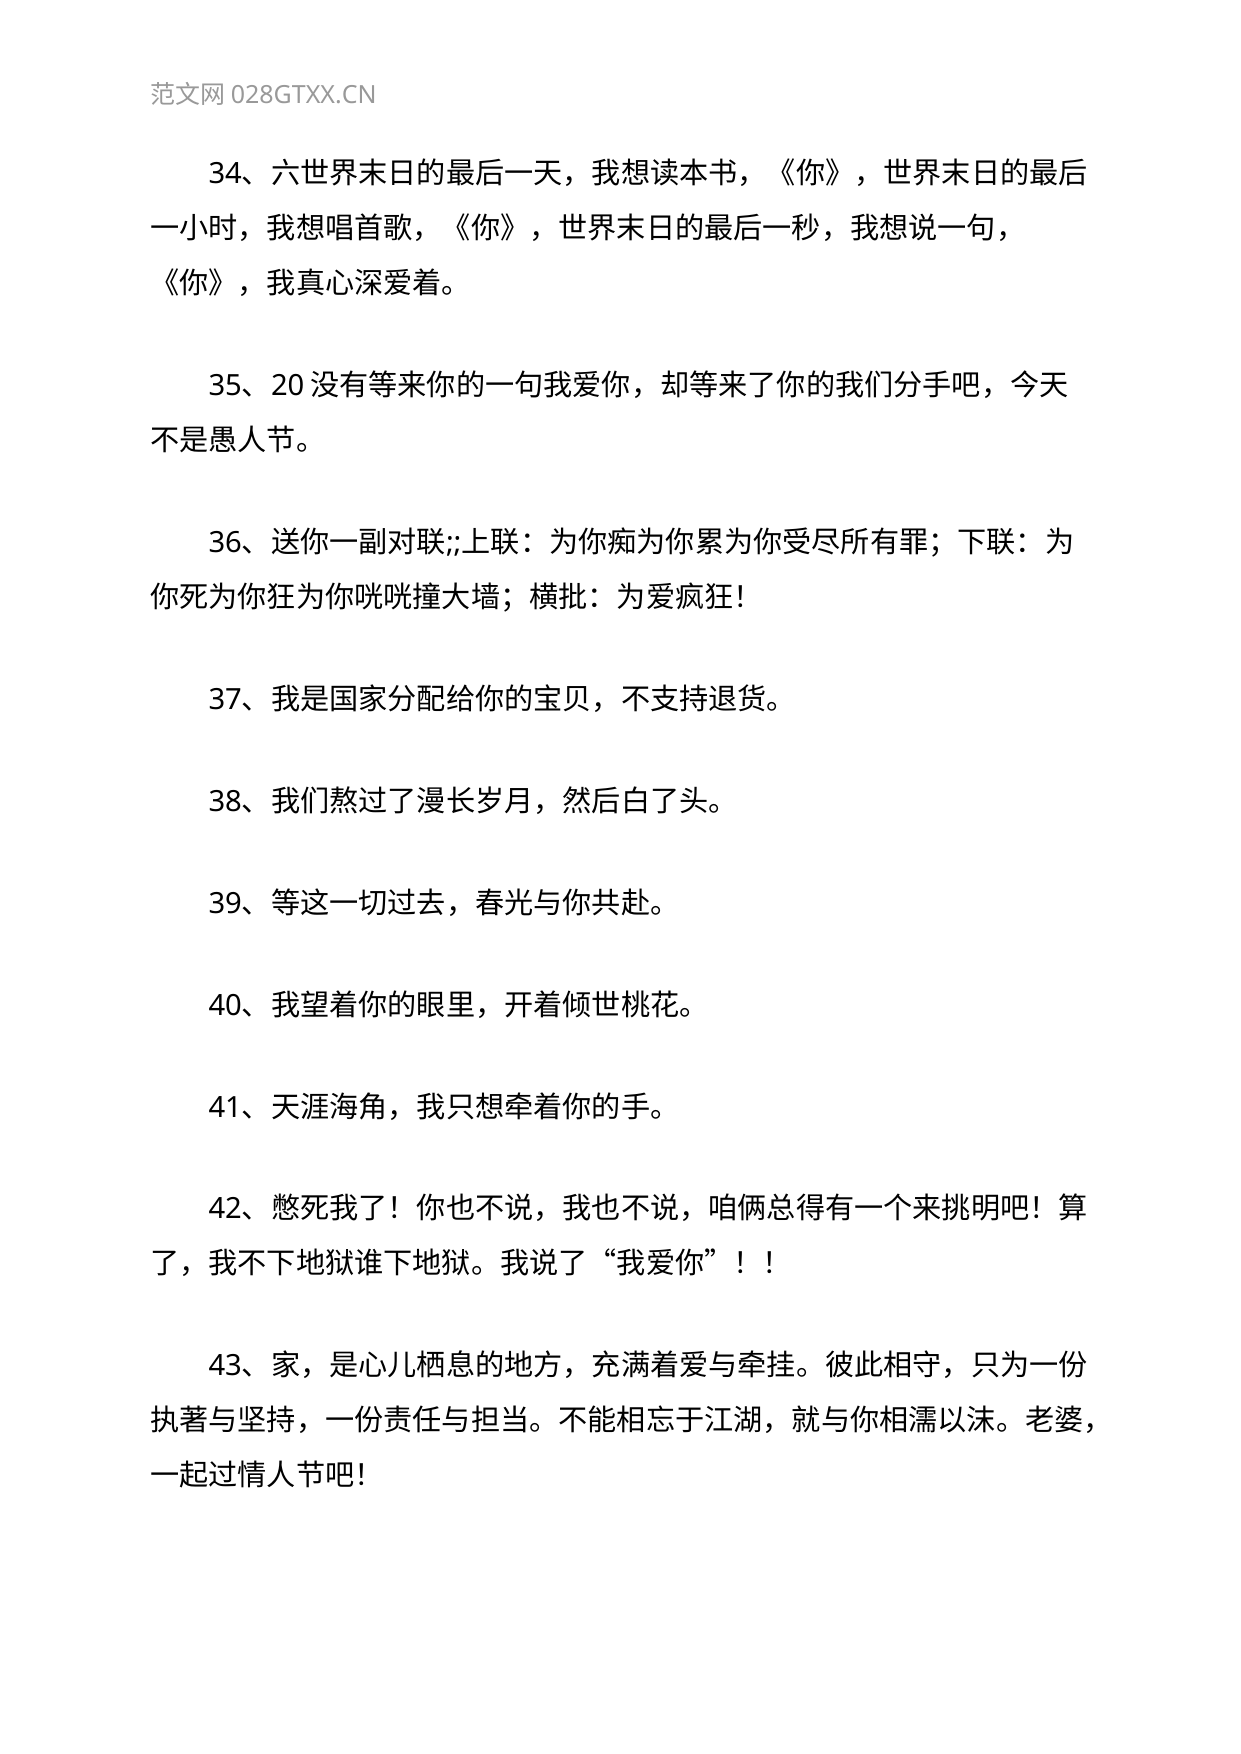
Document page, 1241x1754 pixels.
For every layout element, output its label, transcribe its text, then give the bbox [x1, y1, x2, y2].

text 42、憋死我了！你也不说，我也不说，咱俩总得有一个来挑明吧！算了，我不下地狱谁下地狱。我说了“我爱你”！！ [150, 1185, 1090, 1282]
text 41、天涯海角，我只想牵着你的手。 [150, 1083, 1090, 1126]
text 43、家，是心儿栖息的地方，充满着爱与牵挂。彼此相守，只为一份执著与坚持，一份责任与担当。不能相忘于江湖，就与你相濡以沫。老婆，一起过情人节吧！ [150, 1342, 1090, 1494]
text 34、六世界末日的最后一天，我想读本书，《你》，世界末日的最后一小时，我想唱首歌，《你》，世界末日的最后一秒，我想说一句，《你》，我真心深爱着。 [150, 150, 1090, 302]
text 37、我是国家分配给你的宝贝，不支持退货。 [150, 675, 1090, 718]
text 40、我望着你的眼里，开着倾世桃花。 [150, 981, 1090, 1023]
text 36、送你一副对联;;上联：为你痴为你累为你受尽所有罪；下联：为你死为你狂为你咣咣撞大墙；横批：为爱疯狂！ [150, 518, 1090, 616]
text 38、我们熬过了漫长岁月，然后白了头。 [150, 777, 1090, 819]
text 39、等这一切过去，春光与你共赴。 [150, 879, 1090, 922]
text 35、20没有等来你的一句我爱你，却等来了你的我们分手吧，今天不是愚人节。 [150, 362, 1090, 459]
